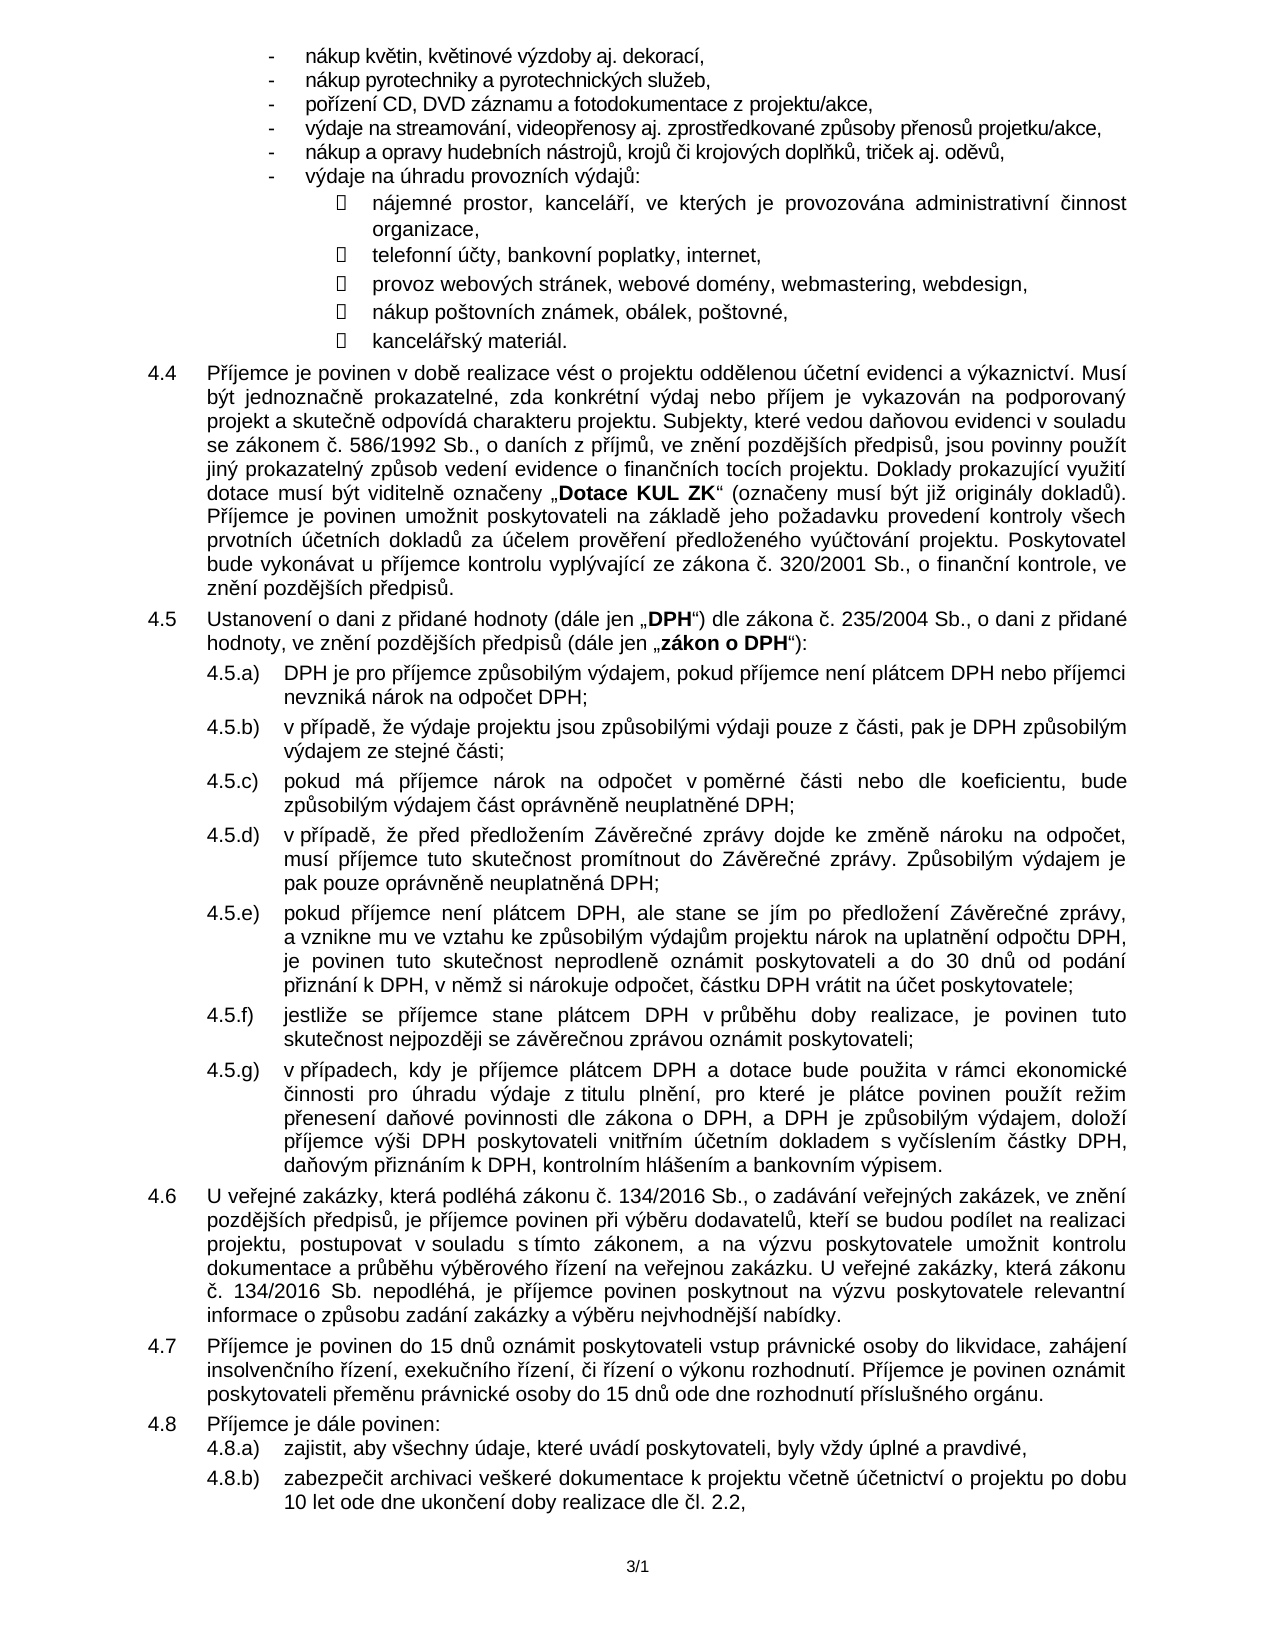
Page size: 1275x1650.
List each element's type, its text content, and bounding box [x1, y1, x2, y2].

text 4.6 U veřejné zakázky, která podléhá zákonu č. 134/2016 Sb., o zadávání veřejných zakázek, ve znění pozdějších předpisů, je příjemce povinen při výběru dodavatelů, kteří se budou podílet na realizaci projektu, postupovat v souladu s tímto zákonem, a na výzvu poskytovatele umožnit kontrolu dokumentace a průběhu výběrového řízení na veřejnou zakázku. U veřejné zakázky, která zákonu č. 134/2016 Sb. nepodléhá, je příjemce povinen poskytnout na výzvu poskytovatele relevantní informace o způsobu zadání zakázky a výběru nejvhodnější nabídky. [148, 1183, 1127, 1327]
text  nákup poštovních známek, obálek, poštovné, [335, 297, 1127, 326]
text 4.7 Příjemce je povinen do 15 dnů oznámit poskytovateli vstup právnické osoby do likvidace, zahájení insolvenčního řízení, exekučního řízení, či řízení o výkonu rozhodnutí. Příjemce je povinen oznámit poskytovateli přeměnu právnické osoby do 15 dnů ode dne rozhodnutí příslušného orgánu. [148, 1333, 1127, 1405]
text - pořízení CD, DVD záznamu a fotodokumentace z projektu/akce, [268, 92, 1127, 116]
text  provoz webových stránek, webové domény, webmastering, webdesign, [335, 269, 1127, 297]
text 4.5.a) DPH je pro příjemce způsobilým výdajem, pokud příjemce není plátcem DPH nebo příjemci nevzniká nárok na odpočet DPH; [207, 661, 1127, 708]
text - výdaje na úhradu provozních výdajů: [268, 164, 1127, 188]
text - nákup a opravy hudebních nástrojů, krojů či krojových doplňků, triček aj. oděvů, [268, 140, 1127, 164]
text 4.5.f) jestliže se příjemce stane plátcem DPH v průběhu doby realizace, je povinen tuto skutečnost nejpozději se závěrečnou zprávou oznámit poskytovateli; [207, 1003, 1127, 1051]
text - nákup pyrotechniky a pyrotechnických služeb, [268, 68, 1127, 92]
text  kancelářský materiál. [335, 326, 1127, 354]
text 4.5.b) v případě, že výdaje projektu jsou způsobilými výdaji pouze z části, pak je DPH způsobilým výdajem ze stejné části; [207, 715, 1127, 763]
text 4.5.d) v případě, že před předložením Závěrečné zprávy dojde ke změně nároku na odpočet, musí příjemce tuto skutečnost promítnout do Závěrečné zprávy. Způsobilým výdajem je pak pouze oprávněně neuplatněná DPH; [207, 823, 1127, 895]
text 4.4 Příjemce je povinen v době realizace vést o projektu oddělenou účetní evidenci a výkaznictví. Musí být jednoznačně prokazatelné, zda konkrétní výdaj nebo příjem je vykazován na podporovaný projekt a skutečně odpovídá charakteru projektu. Subjekty, které vedou daňovou evidenci v souladu se zákonem č. 586/1992 Sb., o daních z příjmů, ve znění pozdějších předpisů, jsou povinny použít jiný prokazatelný způsob vedení evidence o finančních tocích projektu. Doklady prokazující využití dotace musí být viditelně označeny „Dotace KUL ZK“ (označeny musí být již originály dokladů). Příjemce je povinen umožnit poskytovateli na základě jeho požadavku provedení kontroly všech prvotních účetních dokladů za účelem prověření předloženého vyúčtování projektu. Poskytovatel bude vykonávat u příjemce kontrolu vyplývající ze zákona č. 320/2001 Sb., o finanční kontrole, ve znění pozdějších předpisů. [148, 361, 1127, 600]
text 4.5 Ustanovení o dani z přidané hodnoty (dále jen „DPH“) dle zákona č. 235/2004 Sb., o dani z přidané hodnoty, ve znění pozdějších předpisů (dále jen „zákon o DPH“): [148, 606, 1127, 654]
text 4.5.e) pokud příjemce není plátcem DPH, ale stane se jím po předložení Závěrečné zprávy, a vznikne mu ve vztahu ke způsobilým výdajům projektu nárok na uplatnění odpočtu DPH, je povinen tuto skutečnost neprodleně oznámit poskytovateli a do 30 dnů od podání přiznání k DPH, v němž si nárokuje odpočet, částku DPH vrátit na účet poskytovatele; [207, 901, 1127, 997]
text - výdaje na streamování, videopřenosy aj. zprostředkované způsoby přenosů projetku/akce, [268, 116, 1127, 140]
text - nákup květin, květinové výzdoby aj. dekorací, [268, 44, 1127, 68]
text 4.5.g) v případech, kdy je příjemce plátcem DPH a dotace bude použita v rámci ekonomické činnosti pro úhradu výdaje z titulu plnění, pro které je plátce povinen použít režim přenesení daňové povinnosti dle zákona o DPH, a DPH je způsobilým výdajem, doloží příjemce výši DPH poskytovateli vnitřním účetním dokladem s vyčíslením částky DPH, daňovým přiznáním k DPH, kontrolním hlášením a bankovním výpisem. [207, 1057, 1127, 1177]
text 4.8 Příjemce je dále povinen: [148, 1412, 1127, 1436]
text 4.8.b) zabezpečit archivaci veškeré dokumentace k projektu včetně účetnictví o projektu po dobu 10 let ode dne ukončení doby realizace dle čl. 2.2, [207, 1466, 1127, 1514]
text 4.8.a) zajistit, aby všechny údaje, které uvádí poskytovateli, byly vždy úplné a pravdivé, [207, 1436, 1127, 1459]
text 4.5.c) pokud má příjemce nárok na odpočet v poměrné části nebo dle koeficientu, bude způsobilým výdajem část oprávněně neuplatněné DPH; [207, 769, 1127, 817]
text  nájemné prostor, kanceláří, ve kterých je provozována administrativní činnost organizace, [335, 188, 1127, 241]
text  telefonní účty, bankovní poplatky, internet, [335, 241, 1127, 269]
